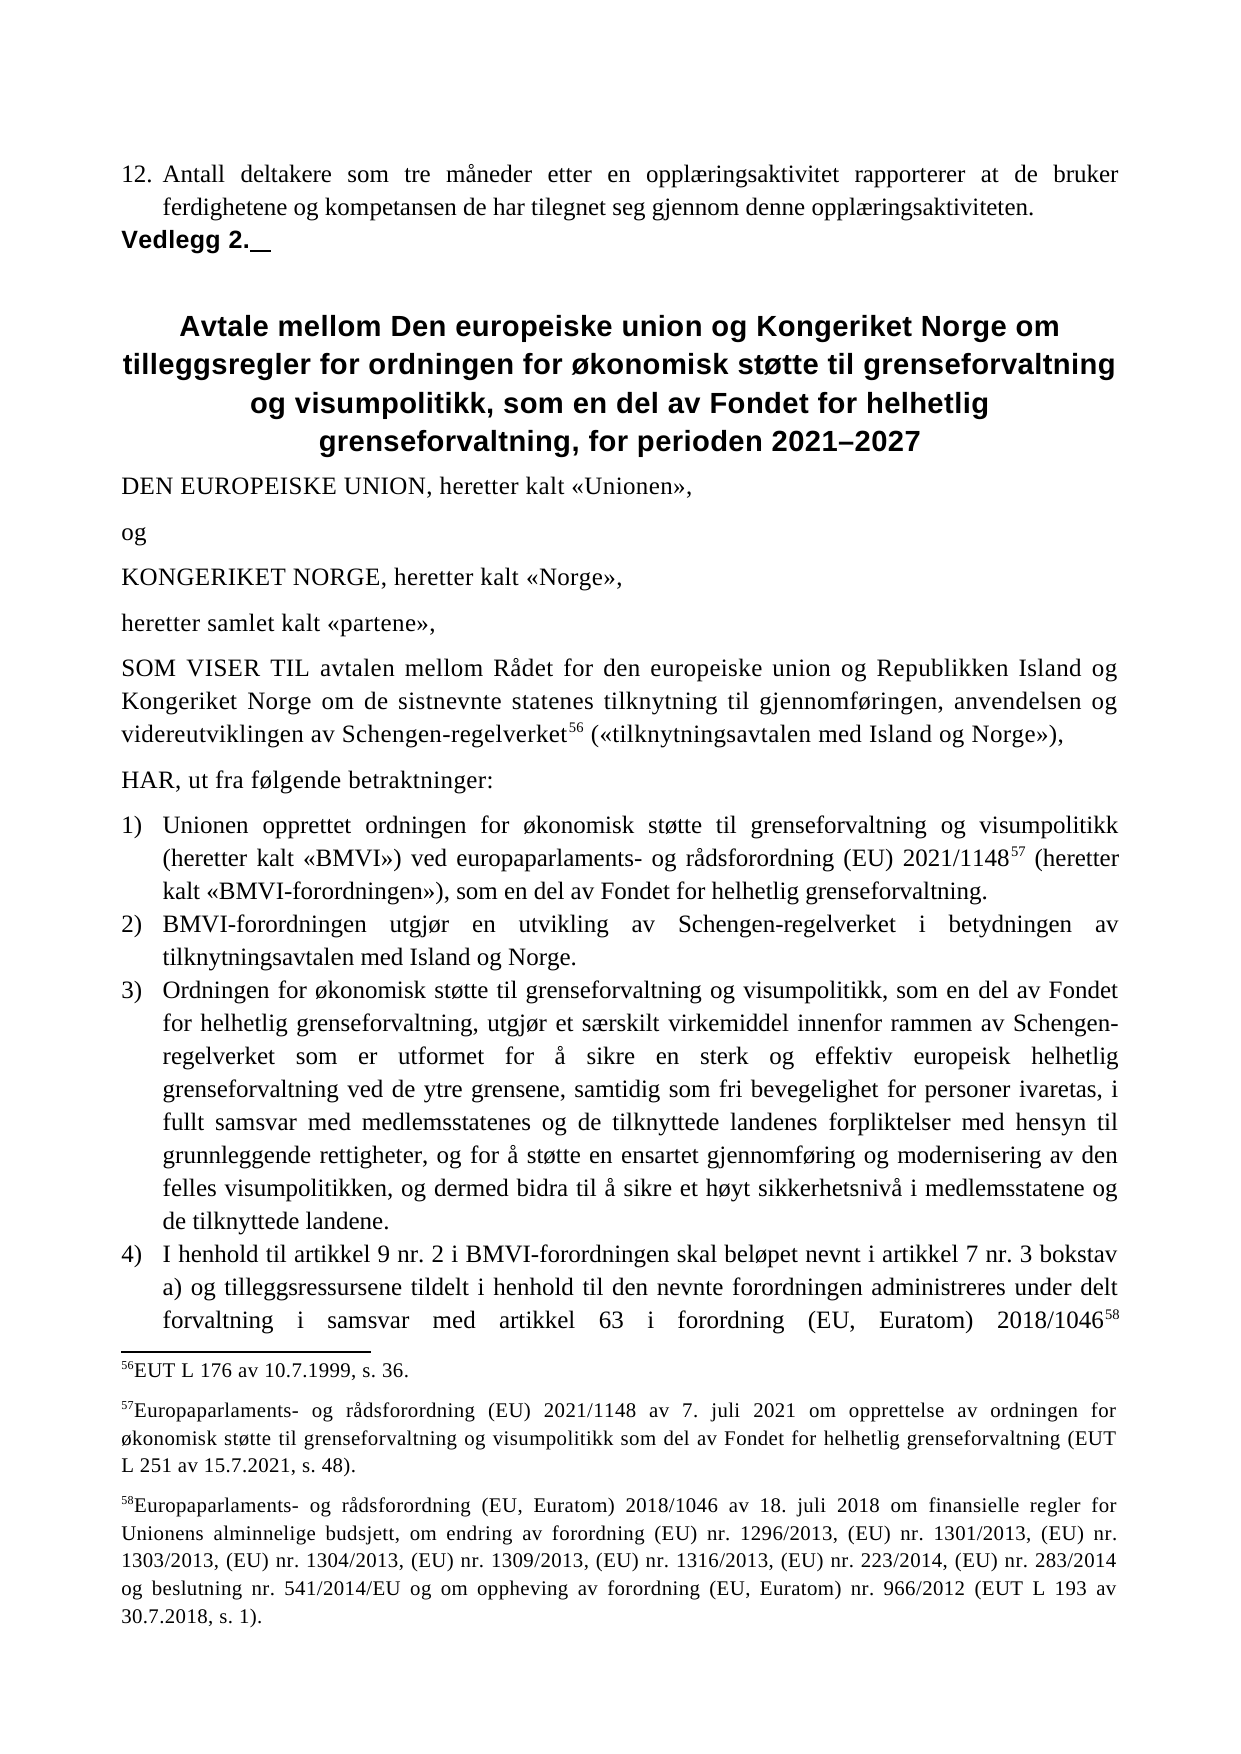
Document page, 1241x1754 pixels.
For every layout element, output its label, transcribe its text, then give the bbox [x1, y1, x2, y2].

text og [121, 517, 1119, 545]
list 12. Antall deltakere som tre måneder etter en opplæringsaktivitet rapporterer at de bruker ferdighetene og kompetansen de har tilegnet seg gjennom denne opplæringsaktiviteten. [121, 159, 1119, 221]
text SOM VISER TIL avtalen mellom Rådet for den europeiske union og Republikken Island og Kongeriket Norge om de sistnevnte statenes tilknytning til gjennomføringen, anvendelsen og videreutviklingen av Schengen-regelverket («tilknytningsavtalen med Island og Norge»), [121, 653, 1119, 748]
list 3) Ordningen for økonomisk støtte til grenseforvaltning og visumpolitikk, som en del av Fondet for helhetlig grenseforvaltning, utgjør et særskilt virkemiddel innenfor rammen av Schengen-regelverket som er utformet for å sikre en sterk og effektiv europeisk helhetlig grenseforvaltning ved de ytre grensene, samtidig som fri bevegelighet for personer ivaretas, i fullt samsvar med medlemsstatenes og de tilknyttede landenes forpliktelser med hensyn til grunnleggende rettigheter, og for å støtte en ensartet gjennomføring og modernisering av den felles visumpolitikken, og dermed bidra til å sikre et høyt sikkerhetsnivå i medlemsstatene og de tilknyttede landene. [121, 975, 1119, 1235]
text KONGERIKET NORGE, heretter kalt «Norge», [121, 562, 1119, 591]
text HAR, ut fra følgende betraktninger: [121, 765, 1119, 793]
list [121, 1239, 1119, 1334]
text Avtale mellom Den europeiske union og Kongeriket Norge om tilleggsregler for ordningen for økonomisk støtte til grenseforvaltning og visumpolitikk, som en del av Fondet for helhetlig grenseforvaltning, for perioden 2021–2027 [121, 308, 1119, 458]
text heretter samlet kalt «partene», [121, 608, 1119, 636]
list 2) BMVI-forordningen utgjør en utvikling av Schengen-regelverket i betydningen av tilknytningsavtalen med Island og Norge. [121, 909, 1119, 971]
text DEN EUROPEISKE UNION, heretter kalt «Unionen», [121, 471, 1119, 500]
list 1) Unionen opprettet ordningen for økonomisk støtte til grenseforvaltning og visumpolitikk (heretter kalt «BMVI») ved europaparlaments- og rådsforordning (EU) 2021/1148 (heretter kalt «BMVI-forordningen»), som en del av Fondet for helhetlig grenseforvaltning. [121, 810, 1119, 905]
